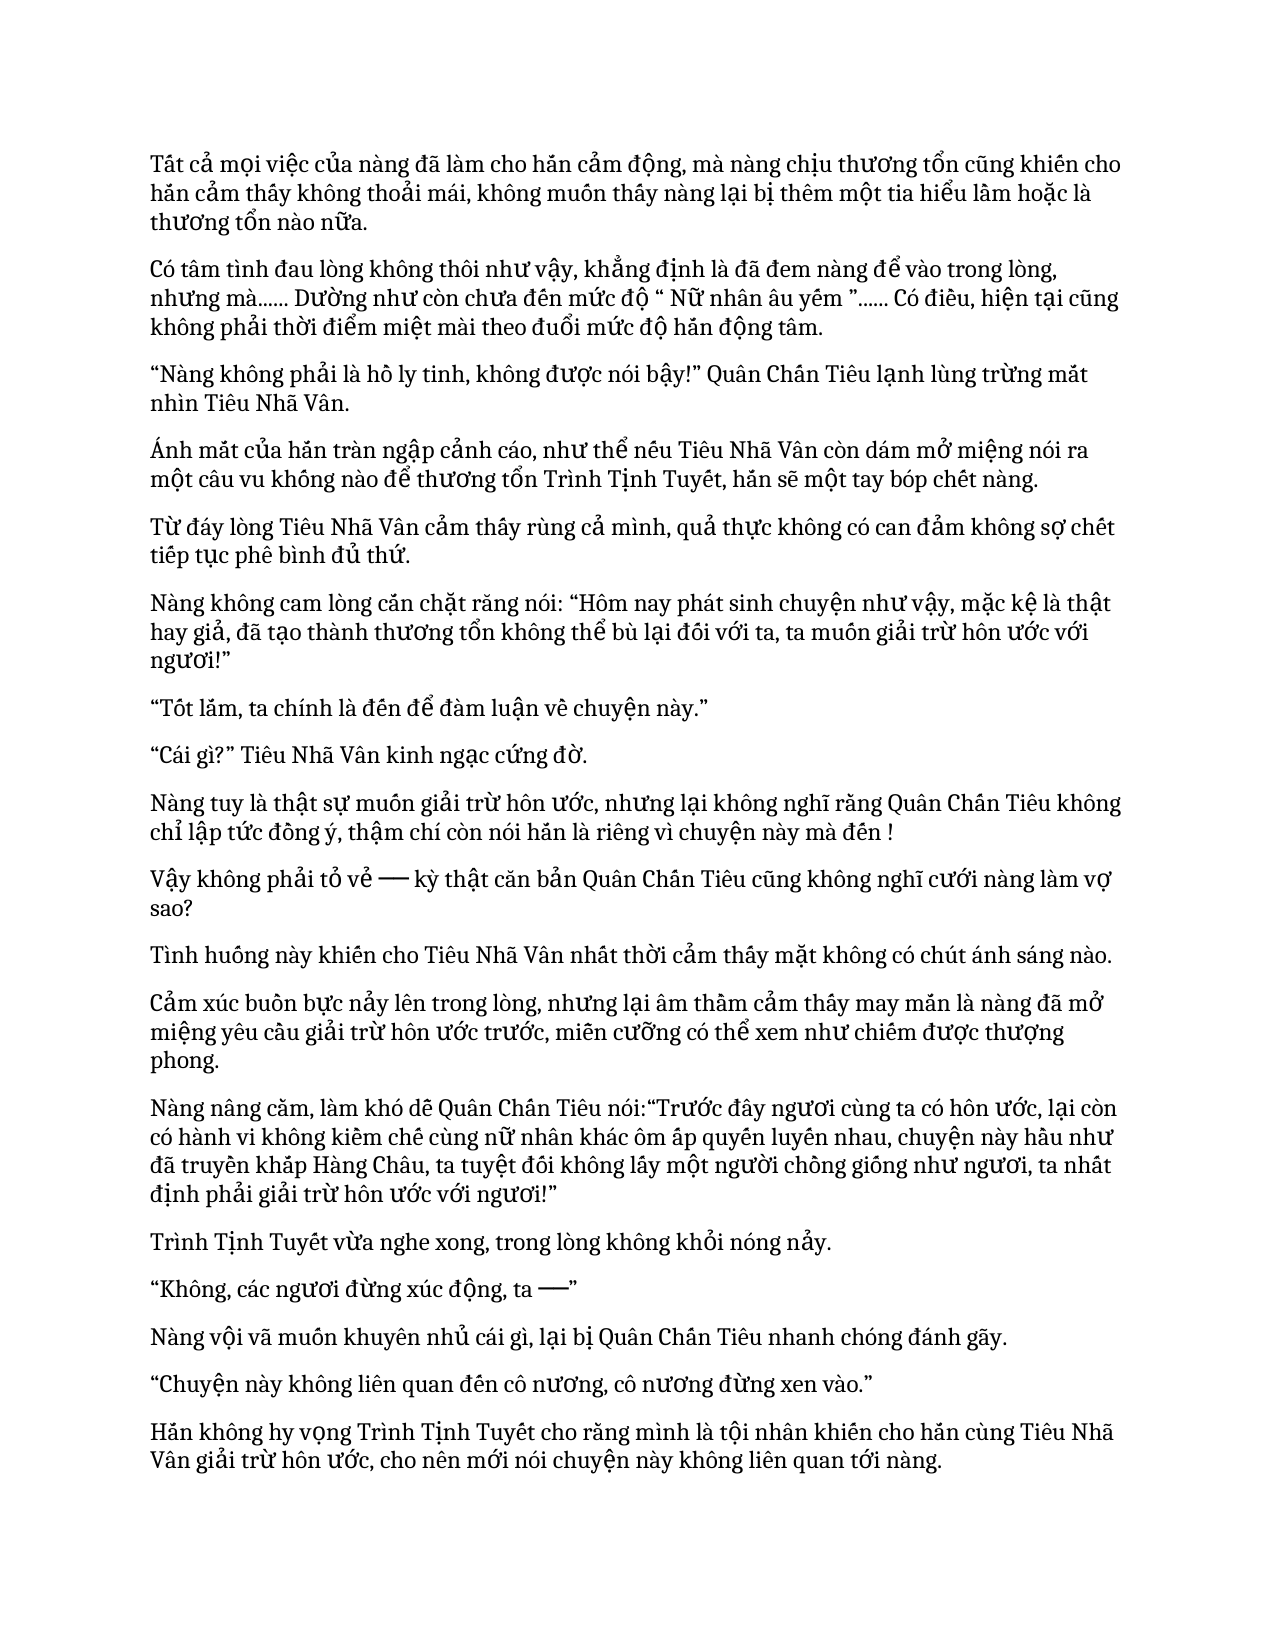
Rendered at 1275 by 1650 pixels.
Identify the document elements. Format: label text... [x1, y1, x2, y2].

text Hắn không hy vọng Trình Tịnh Tuyết cho rằng mình là tội nhân khiến cho hắn cùng Tiêu Nhã Vân giải trừ hôn ước, cho nên mới nói chuyện này không liên quan tới nàng. [150, 1417, 1125, 1475]
text “Tốt lắm, ta chính là đến để đàm luận về chuyện này.” [150, 694, 1125, 722]
text Có tâm tình đau lòng không thôi như vậy, khẳng định là đã đem nàng để vào trong lòng, nhưng mà...... Dường như còn chưa đến mức độ “ Nữ nhân âu yếm ”...... Có điều, hiện tại cũng không phải thời điểm miệt mài theo đuổi mức độ hắn động tâm. [150, 255, 1125, 341]
text Nàng tuy là thật sự muốn giải trừ hôn ước, nhưng lại không nghĩ rằng Quân Chấn Tiêu không chỉ lập tức đồng ý, thậm chí còn nói hắn là riêng vì chuyện này mà đến ! [150, 789, 1125, 846]
text Cảm xúc buồn bực nảy lên trong lòng, nhưng lại âm thầm cảm thấy may mắn là nàng đã mở miệng yêu cầu giải trừ hôn ước trước, miễn cưỡng có thể xem như chiếm được thượng phong. [150, 989, 1125, 1075]
text Tình huống này khiến cho Tiêu Nhã Vân nhất thời cảm thấy mặt không có chút ánh sáng nào. [150, 941, 1125, 970]
text Tất cả mọi việc của nàng đã làm cho hắn cảm động, mà nàng chịu thương tổn cũng khiến cho hắn cảm thấy không thoải mái, không muốn thấy nàng lại bị thêm một tia hiểu lầm hoặc là thương tổn nào nữa. [150, 150, 1125, 236]
text “Chuyện này không liên quan đến cô nương, cô nương đừng xen vào.” [150, 1370, 1125, 1399]
text “Không, các ngươi đừng xúc động, ta ──” [150, 1275, 1125, 1304]
text Trình Tịnh Tuyết vừa nghe xong, trong lòng không khỏi nóng nảy. [150, 1227, 1125, 1256]
text Nàng không cam lòng cắn chặt răng nói: “Hôm nay phát sinh chuyện như vậy, mặc kệ là thật hay giả, đã tạo thành thương tổn không thể bù lại đối với ta, ta muốn giải trừ hôn ước với ngươi!” [150, 589, 1125, 675]
text “Nàng không phải là hồ ly tinh, không được nói bậy!” Quân Chấn Tiêu lạnh lùng trừng mắt nhìn Tiêu Nhã Vân. [150, 360, 1125, 417]
text “Cái gì?” Tiêu Nhã Vân kinh ngạc cứng đờ. [150, 741, 1125, 770]
text Nàng vội vã muốn khuyên nhủ cái gì, lại bị Quân Chấn Tiêu nhanh chóng đánh gãy. [150, 1322, 1125, 1351]
text Ánh mắt của hắn tràn ngập cảnh cáo, như thể nếu Tiêu Nhã Vân còn dám mở miệng nói ra một câu vu khống nào để thương tổn Trình Tịnh Tuyết, hắn sẽ một tay bóp chết nàng. [150, 436, 1125, 494]
text Vậy không phải tỏ vẻ ── kỳ thật căn bản Quân Chấn Tiêu cũng không nghĩ cưới nàng làm vợ sao? [150, 865, 1125, 922]
text Nàng nâng cằm, làm khó dễ Quân Chấn Tiêu nói:“Trước đây ngươi cùng ta có hôn ước, lại còn có hành vi không kiềm chế cùng nữ nhân khác ôm ấp quyến luyến nhau, chuyện này hầu như đã truyền khắp Hàng Châu, ta tuyệt đối không lấy một người chồng giống như ngươi, ta nhất định phải giải trừ hôn ước với ngươi!” [150, 1094, 1125, 1209]
text Từ đáy lòng Tiêu Nhã Vân cảm thấy rùng cả mình, quả thực không có can đảm không sợ chết tiếp tục phê bình đủ thứ. [150, 512, 1125, 570]
